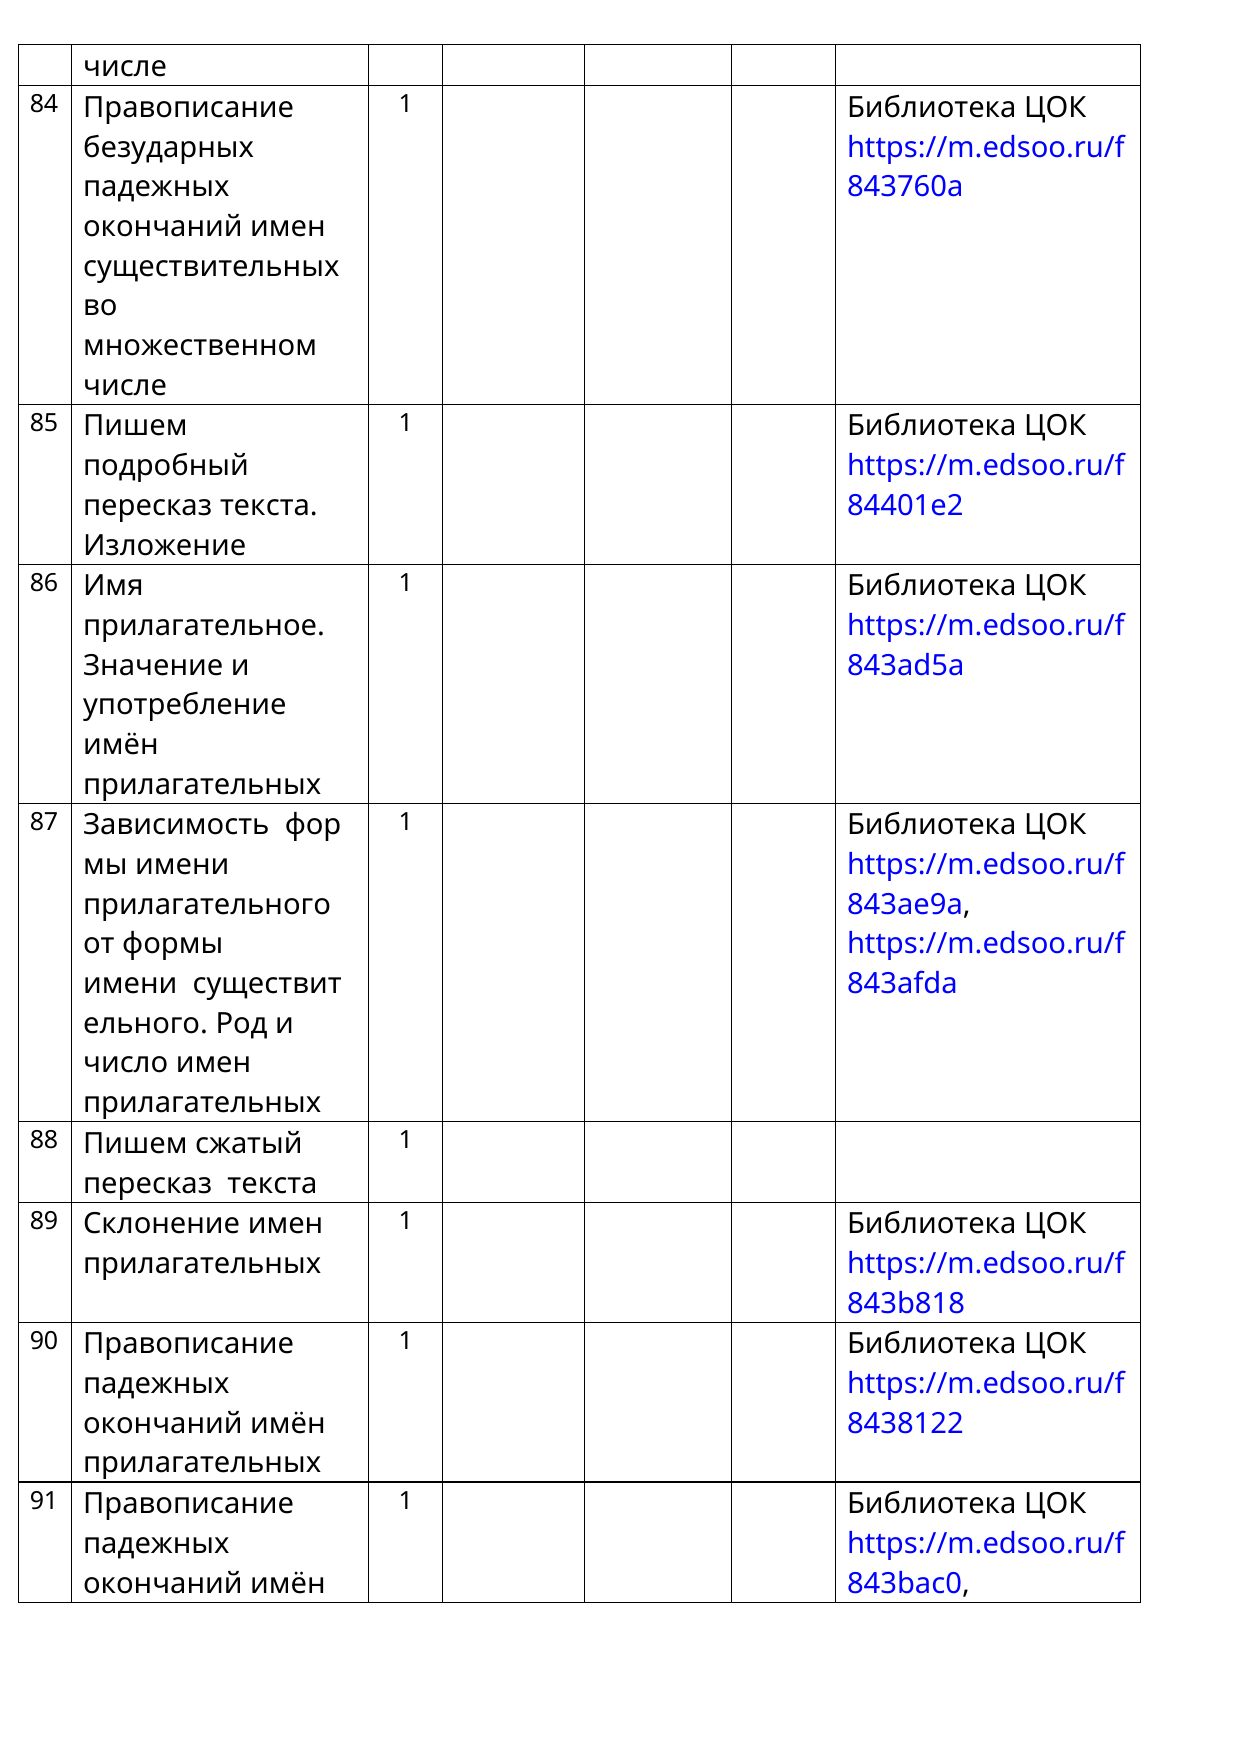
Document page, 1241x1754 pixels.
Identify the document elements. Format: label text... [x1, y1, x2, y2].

table_cell Библиотека ЦОК https://m.edsoo.ru/f843ae9a, https://m.edsoo.ru/f843afda [836, 804, 1140, 1121]
table_cell [836, 1122, 1140, 1202]
table_cell 1 [369, 45, 442, 85]
table_cell 86 [19, 565, 71, 803]
table_cell Пишем подробный пересказ текста. Изложение [72, 405, 368, 563]
table_cell 89 [19, 1203, 71, 1322]
table_cell [585, 565, 731, 803]
table_cell [585, 86, 731, 404]
table_cell 1 [443, 45, 584, 85]
table_cell Библиотека ЦОК https://m.edsoo.ru/f843ad5a [836, 565, 1140, 803]
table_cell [72, 1483, 368, 1602]
table_cell [585, 1323, 731, 1481]
table_cell 1 [369, 86, 442, 404]
table_cell [443, 804, 584, 1121]
table_cell [732, 405, 835, 563]
table_cell 1 [369, 1323, 442, 1481]
table_cell Зависимость формы имени прилагательного от формы имени существительного. Род и число имен прилагательных [72, 804, 368, 1121]
table_cell [732, 804, 835, 1121]
table_cell 1 [369, 565, 442, 803]
table_cell [732, 1203, 835, 1322]
table_cell [585, 804, 731, 1121]
table_cell Склонение имен прилагательных [72, 1203, 368, 1322]
table_cell [585, 1122, 731, 1202]
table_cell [72, 45, 368, 85]
table_cell [443, 565, 584, 803]
table_cell [443, 1122, 584, 1202]
table_cell Библиотека ЦОК https://m.edsoo.ru/f843b818 [836, 1203, 1140, 1322]
table_cell 91 [19, 1483, 71, 1602]
table_cell [732, 45, 835, 85]
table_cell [836, 45, 1140, 85]
table_cell [443, 1323, 584, 1481]
table_cell Библиотека ЦОК https://m.edsoo.ru/f843760a [836, 86, 1140, 404]
table_cell 1 [369, 1122, 442, 1202]
table_cell [732, 1323, 835, 1481]
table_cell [836, 1483, 1140, 1602]
table_cell [443, 405, 584, 563]
table_cell 85 [19, 405, 71, 563]
table_cell [443, 1483, 584, 1602]
table_cell 1 [369, 1483, 442, 1602]
table_cell 90 [19, 1323, 71, 1481]
table_cell Пишем сжатый пересказ текста [72, 1122, 368, 1202]
table_cell [585, 45, 731, 85]
table_cell 1 [369, 405, 442, 563]
table_cell [443, 86, 584, 404]
table_cell 88 [19, 1122, 71, 1202]
table_cell [585, 1203, 731, 1322]
table_cell Библиотека ЦОК https://m.edsoo.ru/f8438122 [836, 1323, 1140, 1481]
table_cell [732, 1483, 835, 1602]
table_cell 83 [19, 45, 71, 85]
table_cell Имя прилагательное. Значение и употребление имён прилагательных [72, 565, 368, 803]
table_cell 1 [369, 804, 442, 1121]
table_cell [443, 1203, 584, 1322]
table_cell 1 [369, 1203, 442, 1322]
table_cell Правописание падежных окончаний имён прилагательных [72, 1323, 368, 1481]
table_cell [585, 405, 731, 563]
table_cell Правописание безударных падежных окончаний имен существительных во множественном числе [72, 86, 368, 404]
table_cell [732, 565, 835, 803]
table_cell [732, 1122, 835, 1202]
table_cell Библиотека ЦОК https://m.edsoo.ru/f84401e2 [836, 405, 1140, 563]
table_cell 87 [19, 804, 71, 1121]
table_cell 84 [19, 86, 71, 404]
table_cell [732, 86, 835, 404]
table_cell [585, 1483, 731, 1602]
